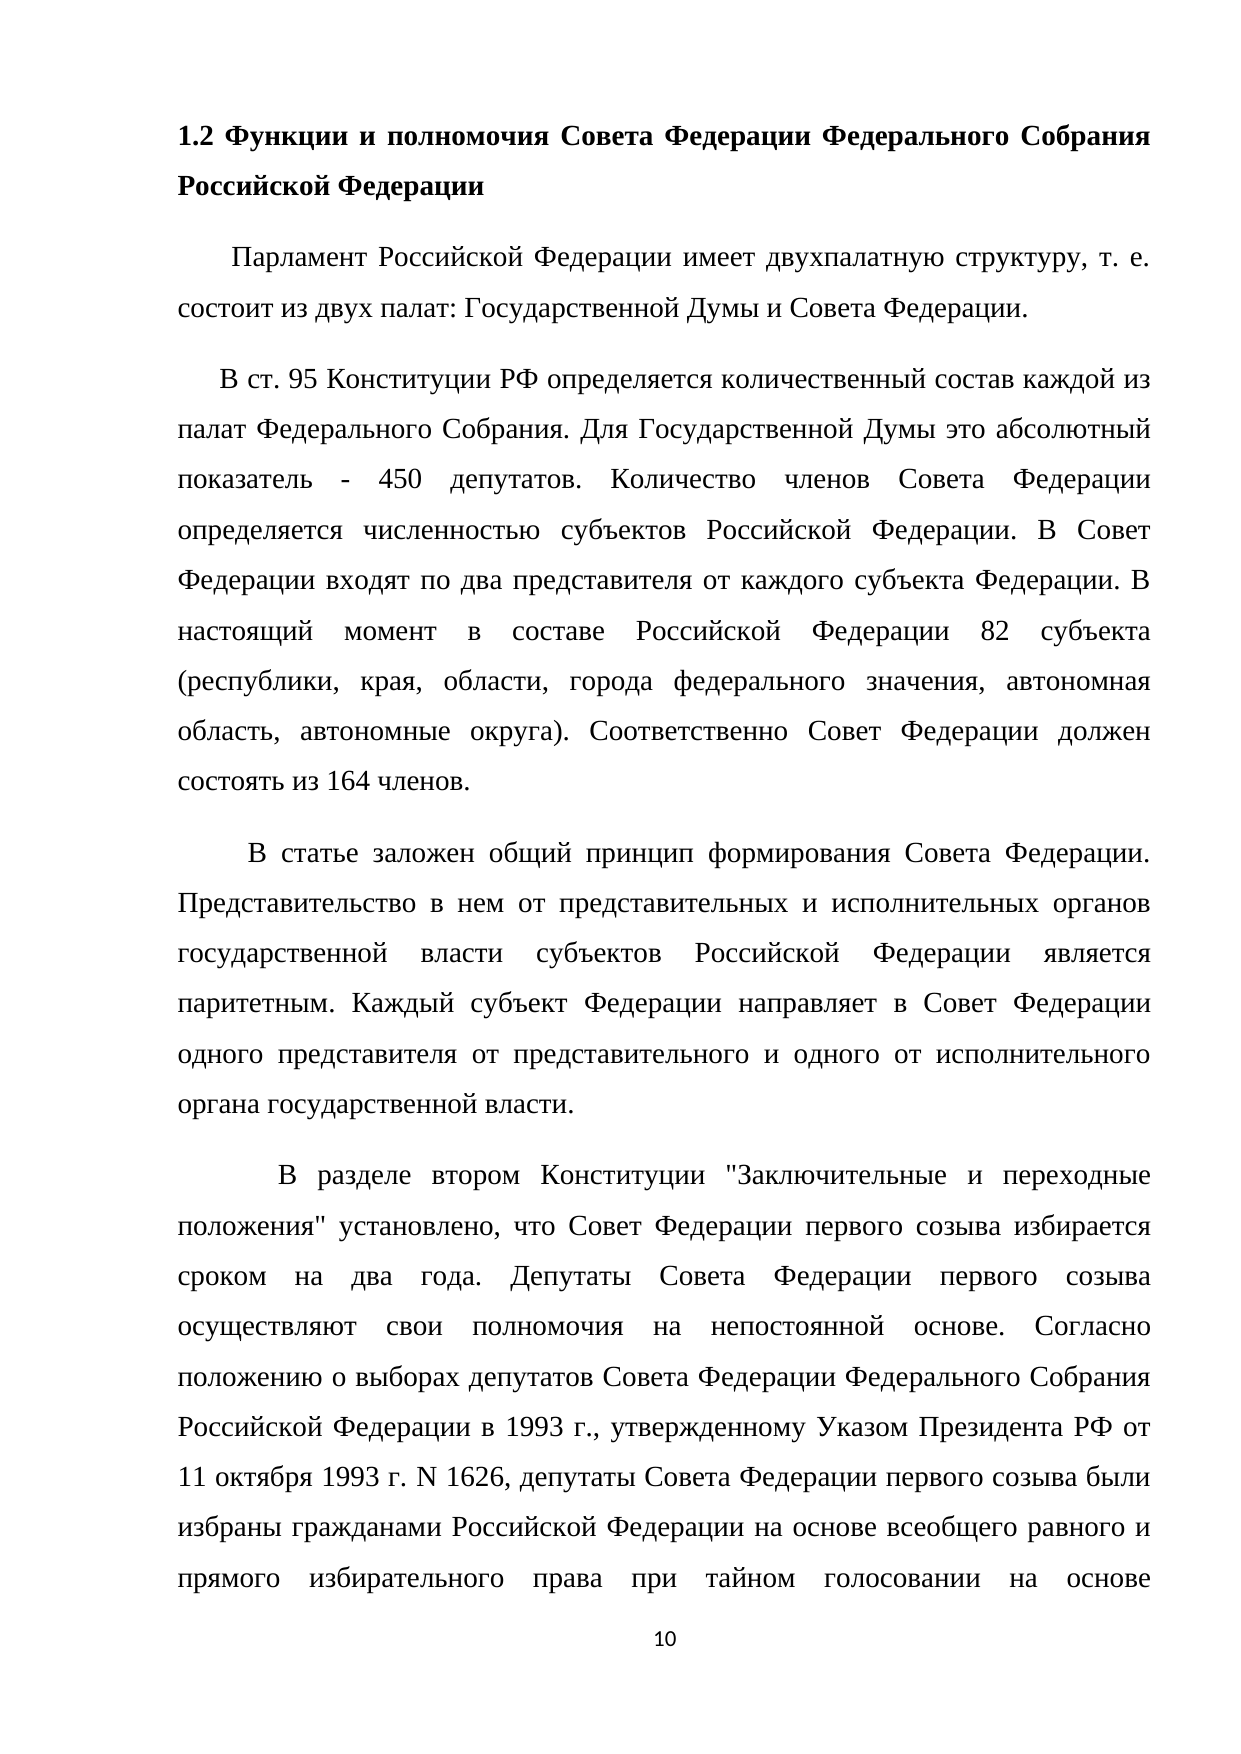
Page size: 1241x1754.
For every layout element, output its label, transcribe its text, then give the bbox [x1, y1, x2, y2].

text 1.2 Функции и полномочия Совета Федерации Федерального Собрания Российской Федерации [177, 118, 1152, 202]
text В ст. 95 Конституции РФ определяется количественный состав каждой из палат Федерального Собрания. Для Государственной Думы это абсолютный показатель - 450 депутатов. Количество членов Совета Федерации определяется численностью субъектов Российской Федерации. В Совет Федерации входят по два представителя от каждого субъекта Федерации. В настоящий момент в составе Российской Федерации 82 субъекта (республики, края, области, города федерального значения, автономная область, автономные округа). Соответственно Совет Федерации должен состоять из 164 членов. [177, 361, 1152, 797]
text Парламент Российской Федерации имеет двухпалатную структуру, т. е. состоит из двух палат: Государственной Думы и Совета Федерации. [177, 239, 1152, 323]
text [177, 1157, 1152, 1593]
text В статье заложен общий принцип формирования Совета Федерации. Представительство в нем от представительных и исполнительных органов государственной власти субъектов Российской Федерации является паритетным. Каждый субъект Федерации направляет в Совет Федерации одного представителя от представительного и одного от исполнительного органа государственной власти. [177, 835, 1152, 1120]
